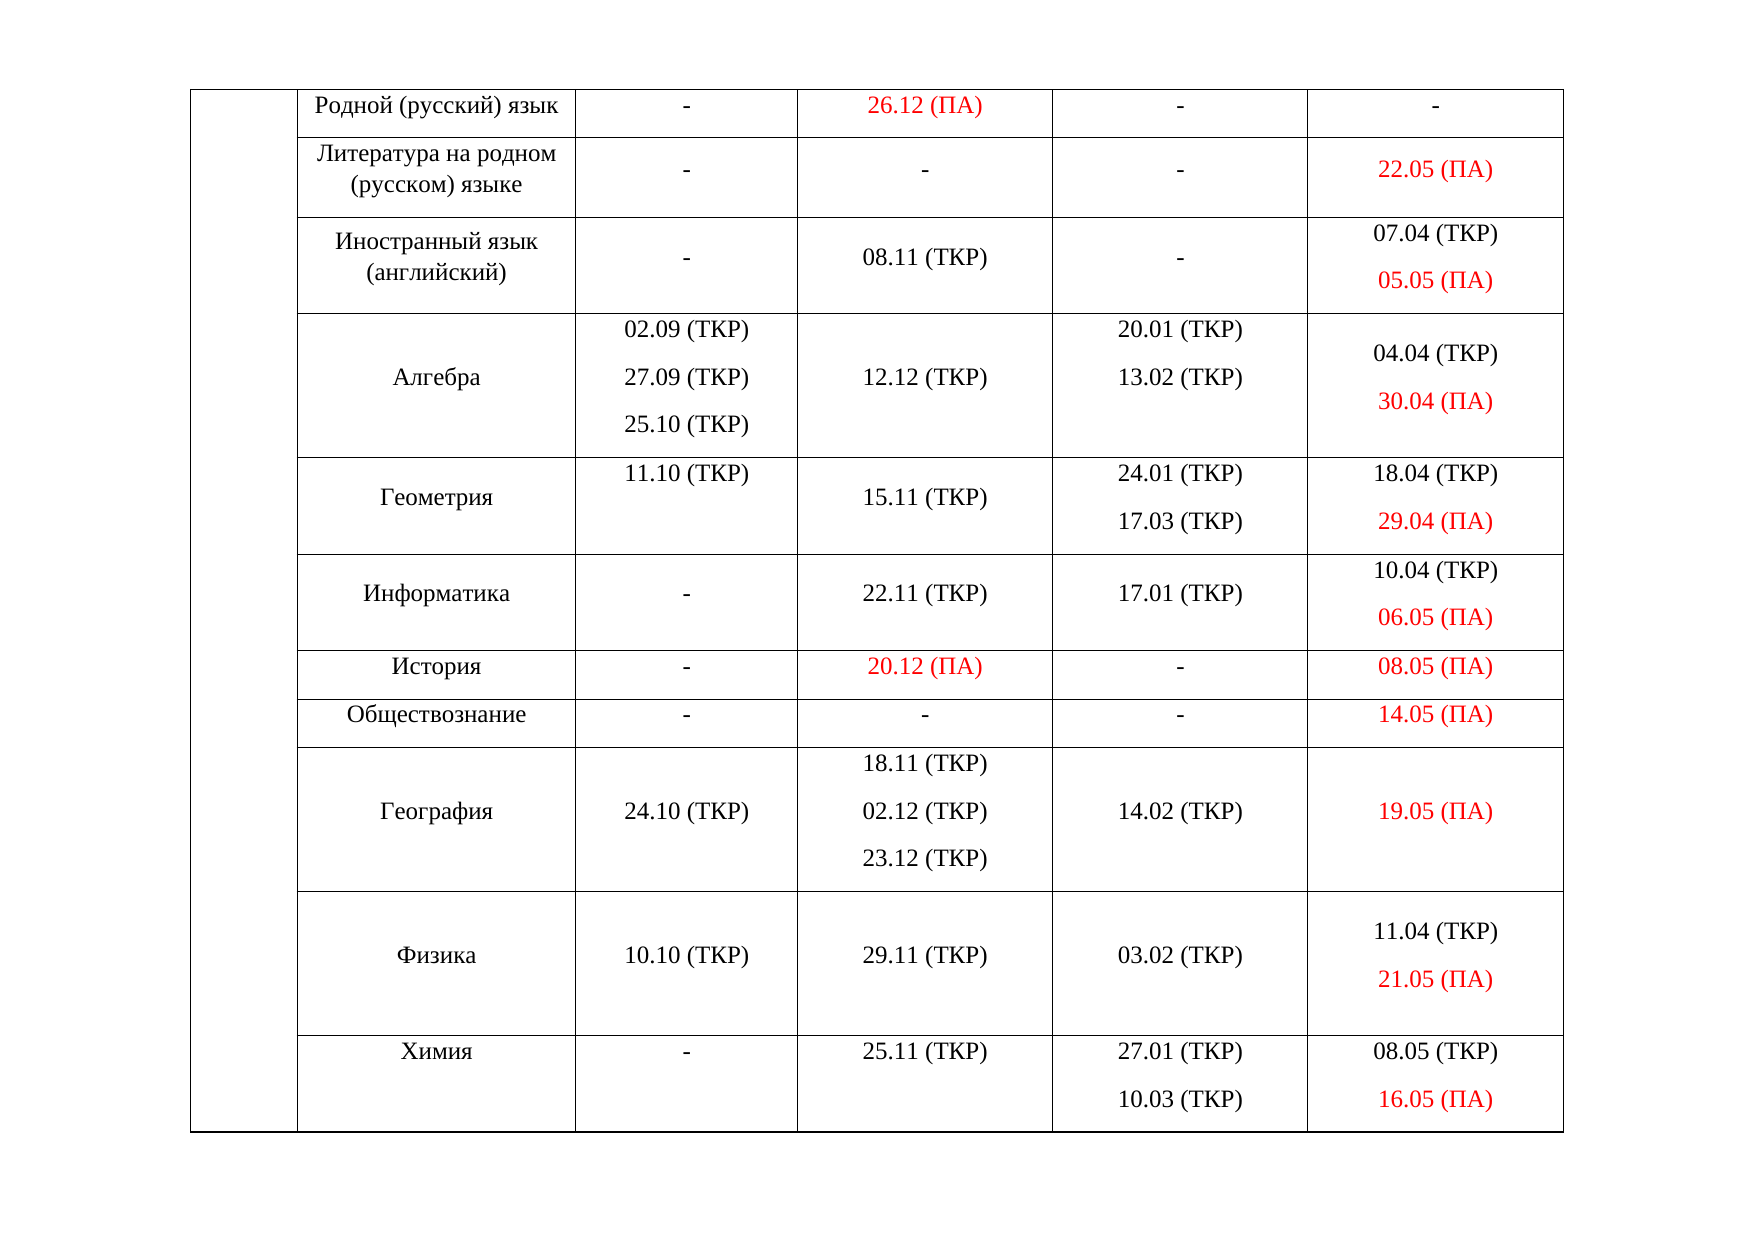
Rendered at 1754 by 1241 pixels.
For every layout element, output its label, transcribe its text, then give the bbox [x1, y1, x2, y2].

table_cell 17.01 (ТКР) [1053, 555, 1307, 650]
table_cell 14.05 (ПА) [1308, 700, 1563, 747]
table_cell Химия [298, 1036, 575, 1131]
table_cell - [1308, 90, 1563, 137]
table_cell География [298, 748, 575, 891]
table_cell 12.12 (ТКР) [798, 314, 1052, 457]
table_cell 11.04 (ТКР) 21.05 (ПА) [1308, 892, 1563, 1035]
table_cell 04.04 (ТКР) 30.04 (ПА) [1308, 314, 1563, 457]
table_cell Иностранный язык (английский) [298, 218, 575, 313]
table_cell 10.04 (ТКР) 06.05 (ПА) [1308, 555, 1563, 650]
table_cell - [576, 555, 797, 650]
table_cell - [1053, 651, 1307, 698]
table_cell 08.11 (ТКР) [798, 218, 1052, 313]
table_cell 03.02 (ТКР) [1053, 892, 1307, 1035]
table_cell 15.11 (ТКР) [798, 458, 1052, 554]
table_cell - [576, 651, 797, 698]
table_cell 22.11 (ТКР) [798, 555, 1052, 650]
table_cell Геометрия [298, 458, 575, 554]
table_cell История [298, 651, 575, 698]
table_cell - [798, 138, 1052, 217]
table_cell 18.11 (ТКР) 02.12 (ТКР) 23.12 (ТКР) [798, 748, 1052, 891]
table_cell Литература на родном (русском) языке [298, 138, 575, 217]
table_cell 11.10 (ТКР) [576, 458, 797, 554]
table_cell 25.11 (ТКР) [798, 1036, 1052, 1131]
table_cell 24.10 (ТКР) [576, 748, 797, 891]
table_cell Информатика [298, 555, 575, 650]
table_cell 20.12 (ПА) [798, 651, 1052, 698]
table_cell 19.05 (ПА) [1308, 748, 1563, 891]
table_cell 10.10 (ТКР) [576, 892, 797, 1035]
table_cell Родной (русский) язык [298, 90, 575, 137]
table_cell 18.04 (ТКР) 29.04 (ПА) [1308, 458, 1563, 554]
table_cell - [1053, 218, 1307, 313]
table_cell - [576, 90, 797, 137]
table_cell Алгебра [298, 314, 575, 457]
table_cell 08.05 (ТКР) 16.05 (ПА) [1308, 1036, 1563, 1131]
table_cell 29.11 (ТКР) [798, 892, 1052, 1035]
table_cell 24.01 (ТКР) 17.03 (ТКР) [1053, 458, 1307, 554]
table_cell - [576, 218, 797, 313]
table_cell - [576, 700, 797, 747]
table_cell 26.12 (ПА) [798, 90, 1052, 137]
table_cell 07.04 (ТКР) 05.05 (ПА) [1308, 218, 1563, 313]
table_cell 14.02 (ТКР) [1053, 748, 1307, 891]
table_cell 08.05 (ПА) [1308, 651, 1563, 698]
table_cell 02.09 (ТКР) 27.09 (ТКР) 25.10 (ТКР) [576, 314, 797, 457]
table_cell Обществознание [298, 700, 575, 747]
table_cell - [1053, 700, 1307, 747]
table_cell 27.01 (ТКР) 10.03 (ТКР) [1053, 1036, 1307, 1131]
table_cell - [576, 138, 797, 217]
table_cell 20.01 (ТКР) 13.02 (ТКР) [1053, 314, 1307, 457]
table_cell - [1053, 138, 1307, 217]
table_cell - [1053, 90, 1307, 137]
table_cell 22.05 (ПА) [1308, 138, 1563, 217]
table_cell - [798, 700, 1052, 747]
table_cell Физика [298, 892, 575, 1035]
table_cell - [576, 1036, 797, 1131]
